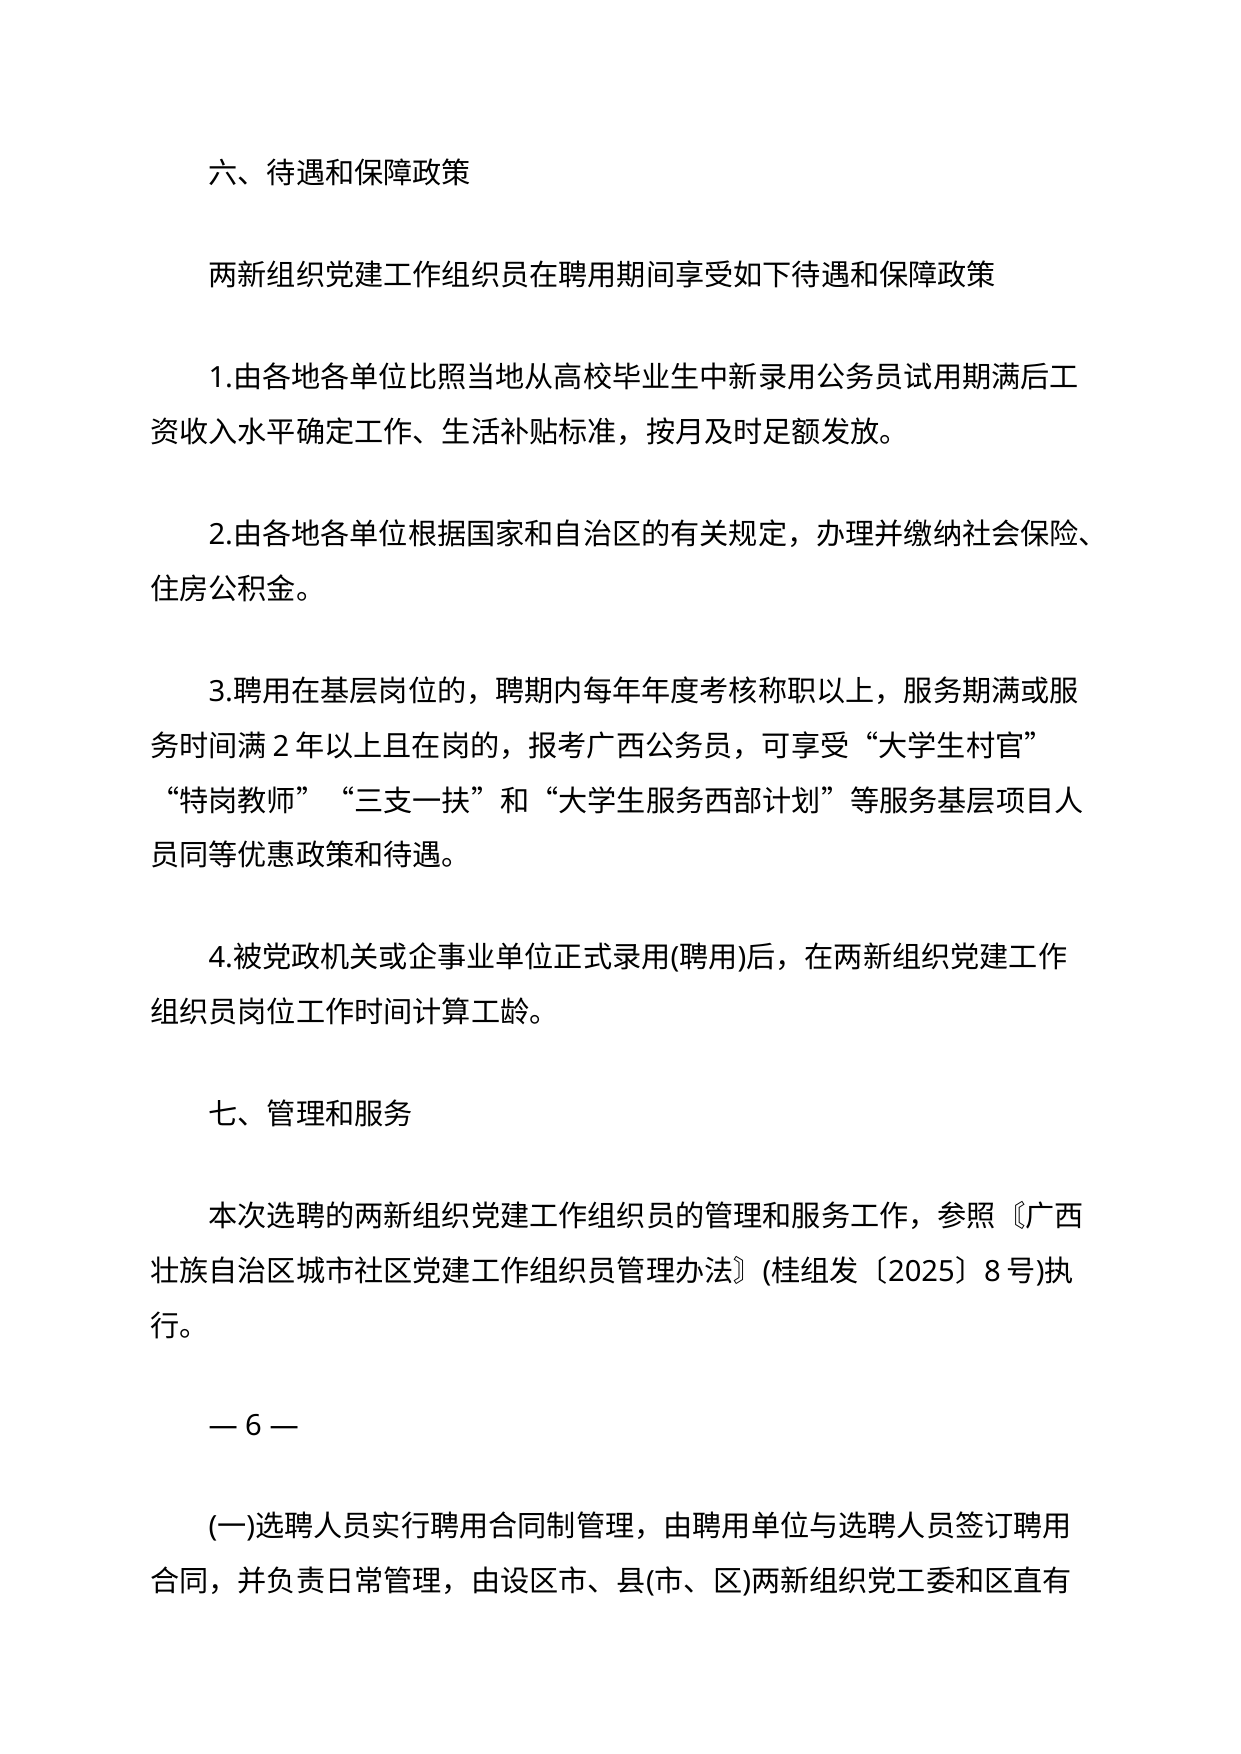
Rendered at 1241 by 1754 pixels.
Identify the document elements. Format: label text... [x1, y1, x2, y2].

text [150, 1502, 1090, 1600]
text 3.聘用在基层岗位的，聘期内每年年度考核称职以上，服务期满或服务时间满2年以上且在岗的，报考广西公务员，可享受“大学生村官”“特岗教师”“三支一扶”和“大学生服务西部计划”等服务基层项目人员同等优惠政策和待遇。 [150, 667, 1090, 874]
text 两新组织党建工作组织员在聘用期间享受如下待遇和保障政策 [150, 252, 1090, 294]
text — 6 — [150, 1404, 1090, 1444]
text 4.被党政机关或企事业单位正式录用(聘用)后，在两新组织党建工作组织员岗位工作时间计算工龄。 [150, 934, 1090, 1031]
text 七、管理和服务 [150, 1091, 1090, 1133]
text 本次选聘的两新组织党建工作组织员的管理和服务工作，参照〘广西壮族自治区城市社区党建工作组织员管理办法〙(桂组发〔2025〕8号)执行。 [150, 1192, 1090, 1344]
text 六、待遇和保障政策 [150, 150, 1090, 192]
text 2.由各地各单位根据国家和自治区的有关规定，办理并缴纳社会保险、住房公积金。 [150, 510, 1090, 608]
text 1.由各地各单位比照当地从高校毕业生中新录用公务员试用期满后工资收入水平确定工作、生活补贴标准，按月及时足额发放。 [150, 353, 1090, 451]
